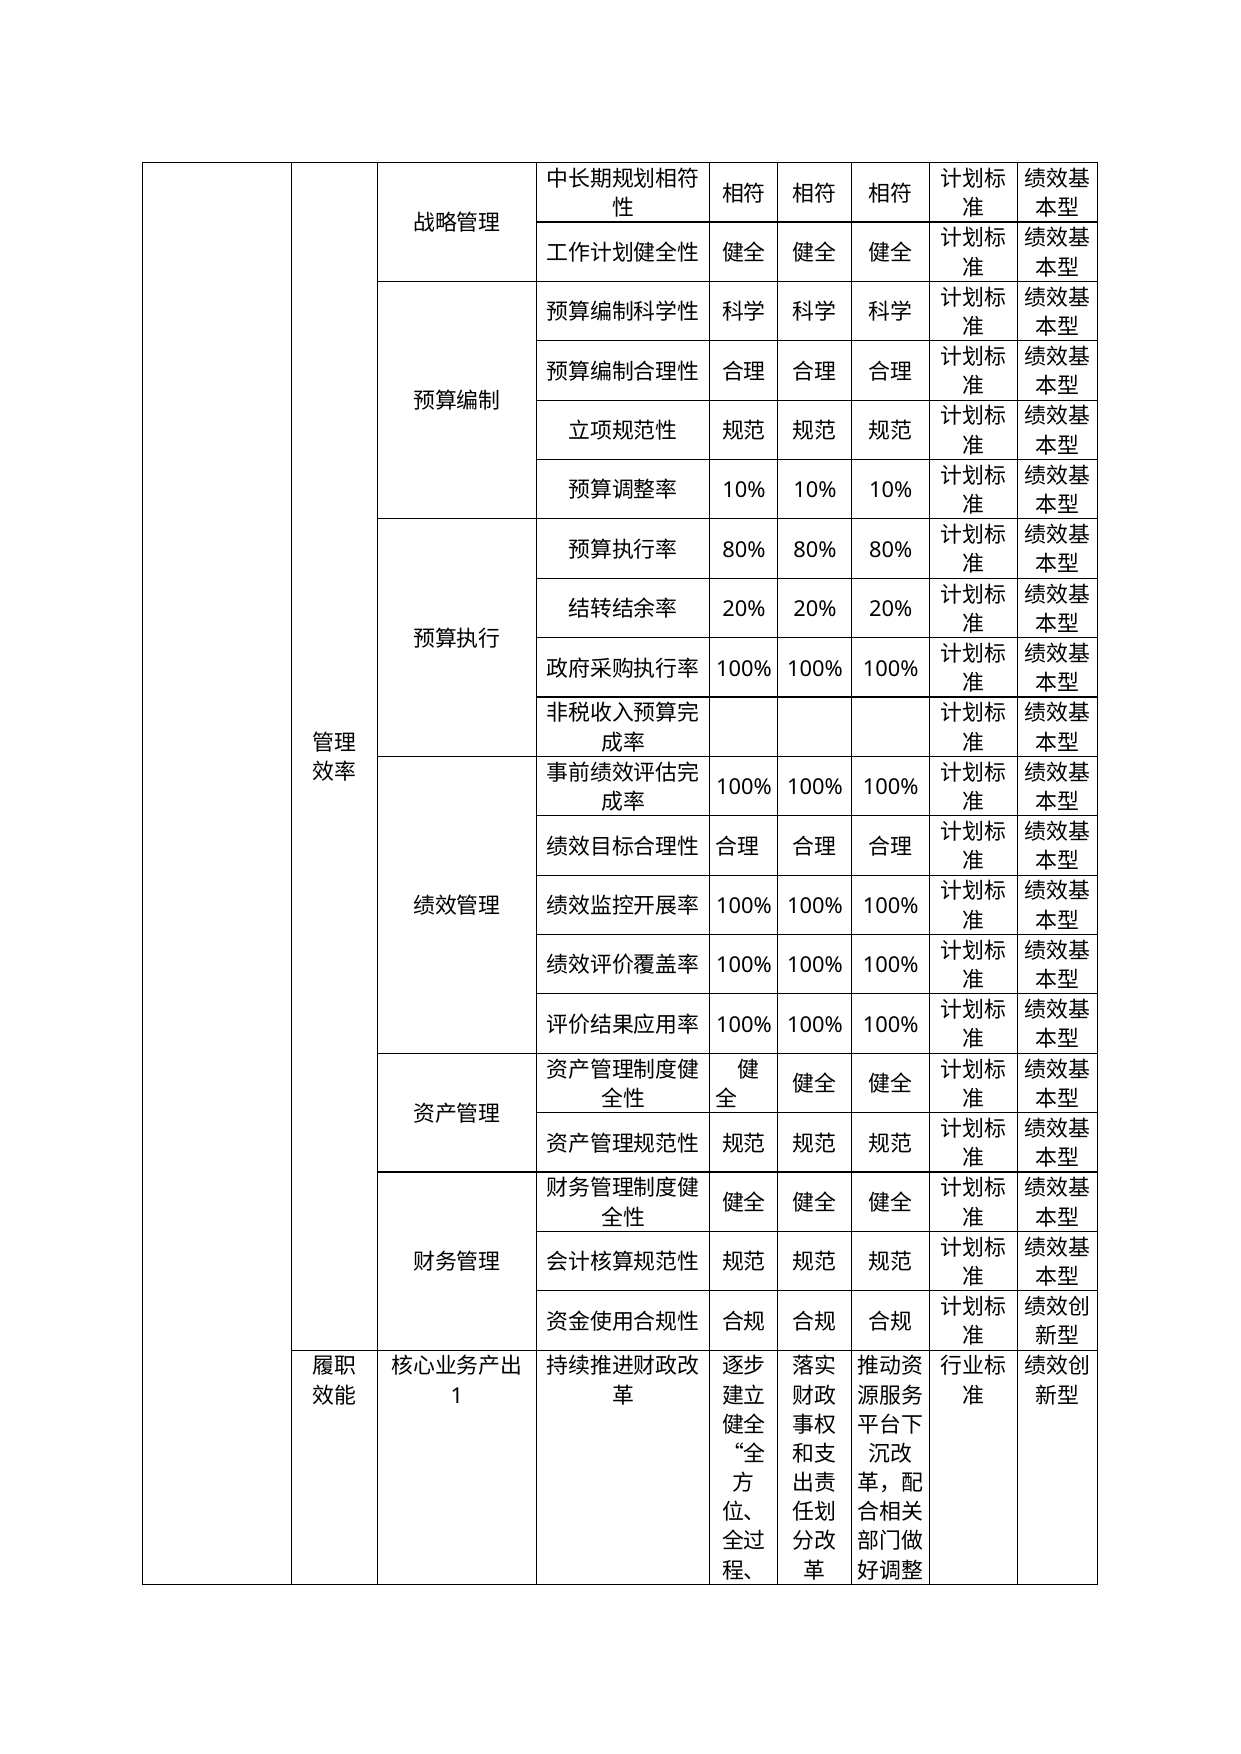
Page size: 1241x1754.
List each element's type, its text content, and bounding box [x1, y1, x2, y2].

table_cell 绩效基本型 [1018, 163, 1097, 221]
table_cell 规范 [778, 401, 851, 459]
table_cell 相符 [852, 163, 929, 221]
table_cell 合理 [778, 341, 851, 399]
table_cell 健全 [710, 1173, 777, 1231]
table_cell 合理 [778, 816, 851, 874]
table_cell 100% [710, 757, 777, 815]
table_cell 健全 [852, 1054, 929, 1112]
table_cell 规范 [852, 1113, 929, 1171]
table_cell 计划标准 [930, 519, 1017, 578]
table_cell 健全 [778, 223, 851, 281]
table_cell 结转结余率 [537, 579, 709, 637]
table_cell 合理 [852, 341, 929, 399]
table_cell 合规 [852, 1291, 929, 1349]
table_cell 绩效基本型 [1018, 1113, 1097, 1171]
table_cell 100% [852, 994, 929, 1053]
table_cell 规范 [710, 1113, 777, 1171]
table_cell 计划标准 [930, 1232, 1017, 1290]
table_cell 资产管理制度健全性 [537, 1054, 709, 1112]
table_cell 100% [852, 757, 929, 815]
table_cell 预算编制科学性 [537, 282, 709, 340]
table_cell 计划标准 [930, 638, 1017, 696]
table_cell 绩效创新型 [1018, 1291, 1097, 1349]
table_cell [852, 698, 929, 756]
table_cell 计划标准 [930, 1173, 1017, 1231]
table_cell 健全 [710, 223, 777, 281]
table_cell 中长期规划相符性 [537, 163, 709, 221]
table_cell 绩效基本型 [1018, 638, 1097, 696]
table_cell 计划标准 [930, 163, 1017, 221]
table_cell 100% [778, 876, 851, 934]
table_cell 10% [778, 460, 851, 518]
table_cell 计划标准 [930, 757, 1017, 815]
table_cell 计划标准 [930, 935, 1017, 993]
table_cell 绩效基本型 [1018, 282, 1097, 340]
table_cell 绩效监控开展率 [537, 876, 709, 934]
table_cell 100% [778, 638, 851, 696]
table_cell 会计核算规范性 [537, 1232, 709, 1290]
table_cell 100% [852, 876, 929, 934]
table_cell 绩效基本型 [1018, 935, 1097, 993]
table_cell 政府采购执行率 [537, 638, 709, 696]
table_cell 绩效基本型 [1018, 1054, 1097, 1112]
table_cell 合理 [710, 341, 777, 399]
table_cell 财务管理 [378, 1173, 536, 1349]
table_cell 计划标准 [930, 1113, 1017, 1171]
table_cell 工作计划健全性 [537, 223, 709, 281]
table_cell 健全 [710, 1054, 777, 1112]
table_cell 计划标准 [930, 1291, 1017, 1349]
table_cell 绩效基本型 [1018, 698, 1097, 756]
table_cell 100% [852, 638, 929, 696]
table_cell 绩效基本型 [1018, 757, 1097, 815]
table_cell 20% [852, 579, 929, 637]
table_cell 规范 [710, 1232, 777, 1290]
table_cell 100% [778, 994, 851, 1053]
table_cell 规范 [852, 1232, 929, 1290]
table_cell 评价结果应用率 [537, 994, 709, 1053]
table_cell 计划标准 [930, 460, 1017, 518]
table_cell 预算调整率 [537, 460, 709, 518]
table_cell 资产管理规范性 [537, 1113, 709, 1171]
table_cell 健全 [778, 1173, 851, 1231]
table_cell 非税收入预算完成率 [537, 698, 709, 756]
table_cell 合理 [852, 816, 929, 874]
table_cell 100% [710, 994, 777, 1053]
table_cell 100% [852, 935, 929, 993]
table_cell 20% [710, 579, 777, 637]
table_cell 计划标准 [930, 994, 1017, 1053]
table_cell 20% [778, 579, 851, 637]
table_cell 绩效基本型 [1018, 519, 1097, 578]
table_cell 合规 [710, 1291, 777, 1349]
table_cell 绩效基本型 [1018, 994, 1097, 1053]
table_cell 预算执行率 [537, 519, 709, 578]
table_cell 绩效目标合理性 [537, 816, 709, 874]
table_cell 绩效创新型 [1018, 1351, 1097, 1584]
table_cell 规范 [778, 1113, 851, 1171]
table_cell 计划标准 [930, 282, 1017, 340]
table_cell 80% [778, 519, 851, 578]
table_cell [778, 698, 851, 756]
table_cell 科学 [778, 282, 851, 340]
table_cell 100% [778, 757, 851, 815]
table_cell 管理 效率 [292, 163, 377, 1349]
table_cell 绩效基本型 [1018, 816, 1097, 874]
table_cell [852, 1351, 929, 1584]
table_cell 预算执行 [378, 519, 536, 756]
table_cell 健全 [852, 223, 929, 281]
table_cell 核心业务产出1 [378, 1351, 536, 1584]
table_cell 科学 [852, 282, 929, 340]
table_cell [710, 698, 777, 756]
table_cell 计划标准 [930, 1054, 1017, 1112]
table_cell 80% [852, 519, 929, 578]
table_cell 行业标准 [930, 1351, 1017, 1584]
table_cell 100% [710, 935, 777, 993]
table_cell 计划标准 [930, 401, 1017, 459]
table_cell 绩效评价覆盖率 [537, 935, 709, 993]
table_cell 相符 [710, 163, 777, 221]
table_cell 履职 效能 [292, 1351, 377, 1584]
table_cell 资金使用合规性 [537, 1291, 709, 1349]
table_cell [710, 1351, 777, 1584]
table_cell 绩效基本型 [1018, 223, 1097, 281]
table_cell 绩效基本型 [1018, 460, 1097, 518]
table_cell 计划标准 [930, 341, 1017, 399]
table_cell 计划标准 [930, 698, 1017, 756]
table_cell 财务管理制度健全性 [537, 1173, 709, 1231]
table_cell 计划标准 [930, 816, 1017, 874]
table_cell 绩效基本型 [1018, 341, 1097, 399]
table_cell 事前绩效评估完成率 [537, 757, 709, 815]
table_cell 科学 [710, 282, 777, 340]
table_cell 10% [710, 460, 777, 518]
table_cell 绩效基本型 [1018, 1173, 1097, 1231]
table_cell 合理 [710, 816, 777, 874]
table_cell 落实财政事权和支出责任划分改革 [778, 1351, 851, 1584]
table_cell 规范 [778, 1232, 851, 1290]
table_cell 资产管理 [378, 1054, 536, 1171]
table_cell 100% [710, 638, 777, 696]
table_cell 预算编制 [378, 282, 536, 518]
table_cell 计划标准 [930, 876, 1017, 934]
table_cell 绩效管理 [378, 757, 536, 1053]
table_cell 预算编制合理性 [537, 341, 709, 399]
table_cell 相符 [778, 163, 851, 221]
table_cell 健全 [852, 1173, 929, 1231]
table_cell 立项规范性 [537, 401, 709, 459]
table_cell 规范 [710, 401, 777, 459]
table_cell 持续推进财政改革 [537, 1351, 709, 1584]
table_cell 合规 [778, 1291, 851, 1349]
table_cell 计划标准 [930, 579, 1017, 637]
table_cell 80% [710, 519, 777, 578]
table_cell 计划标准 [930, 223, 1017, 281]
table_cell 规范 [852, 401, 929, 459]
table_cell 100% [778, 935, 851, 993]
table_cell 绩效基本型 [1018, 876, 1097, 934]
table_cell 绩效基本型 [1018, 579, 1097, 637]
table_cell 绩效基本型 [1018, 1232, 1097, 1290]
table_cell 战略管理 [378, 163, 536, 281]
table_cell 绩效基本型 [1018, 401, 1097, 459]
table_cell 100% [710, 876, 777, 934]
table_cell 10% [852, 460, 929, 518]
table_cell 健全 [778, 1054, 851, 1112]
